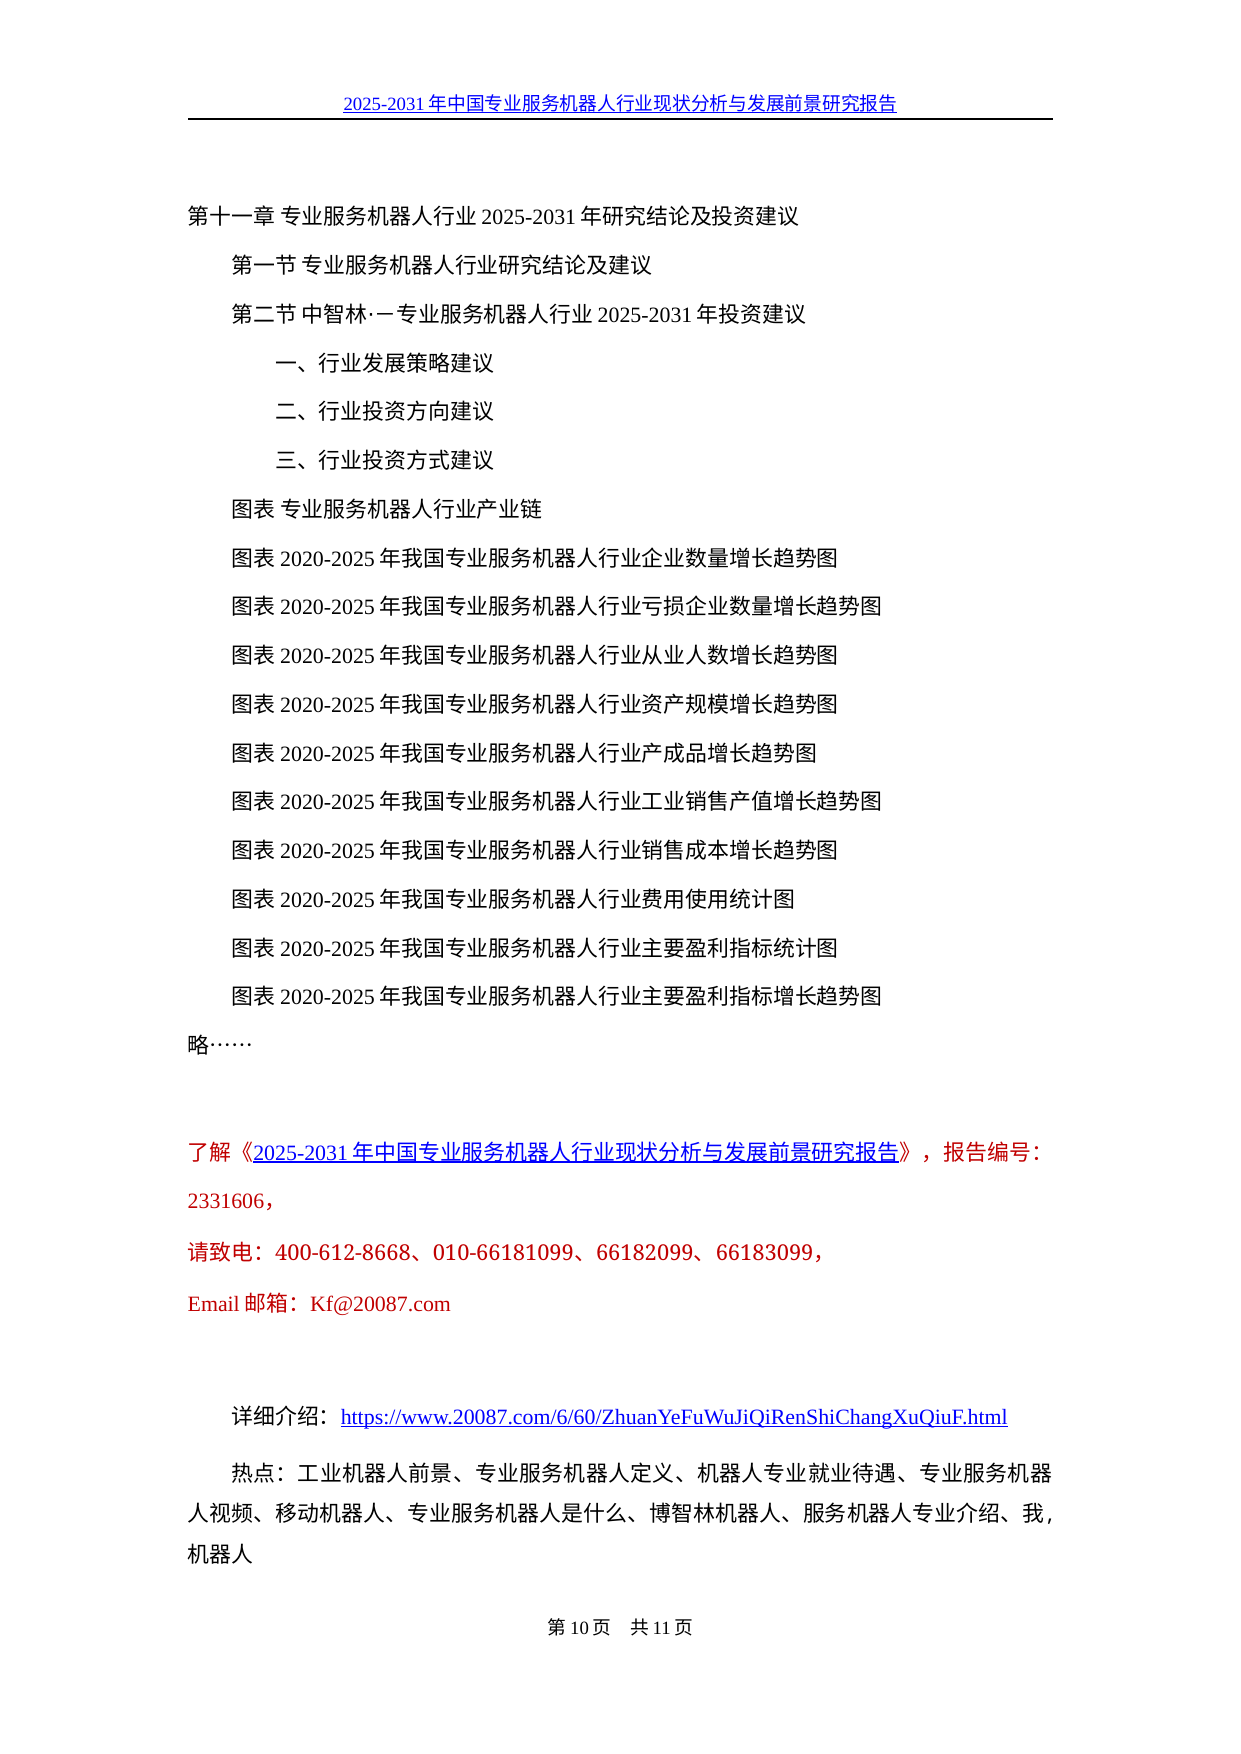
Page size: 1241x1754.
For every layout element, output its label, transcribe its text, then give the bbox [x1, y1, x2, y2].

text 了解《2025-2031年中国专业服务机器人行业现状分析与发展前景研究报告》，报告编号：2331606， [187, 1134, 1053, 1215]
text 热点：工业机器人前景、专业服务机器人定义、机器人专业就业待遇、专业服务机器人视频、移动机器人、专业服务机器人是什么、博智林机器人、服务机器人专业介绍、我,机器人 [187, 1456, 1053, 1569]
text 请致电：400-612-8668、010-66181099、66182099、66183099， [187, 1234, 1053, 1267]
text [187, 150, 1053, 1060]
text Email邮箱：Kf@20087.com [187, 1286, 1053, 1318]
text 详细介绍：https://www.20087.com/6/60/ZhuanYeFuWuJiQiRenShiChangXuQiuF.html [187, 1399, 1053, 1431]
